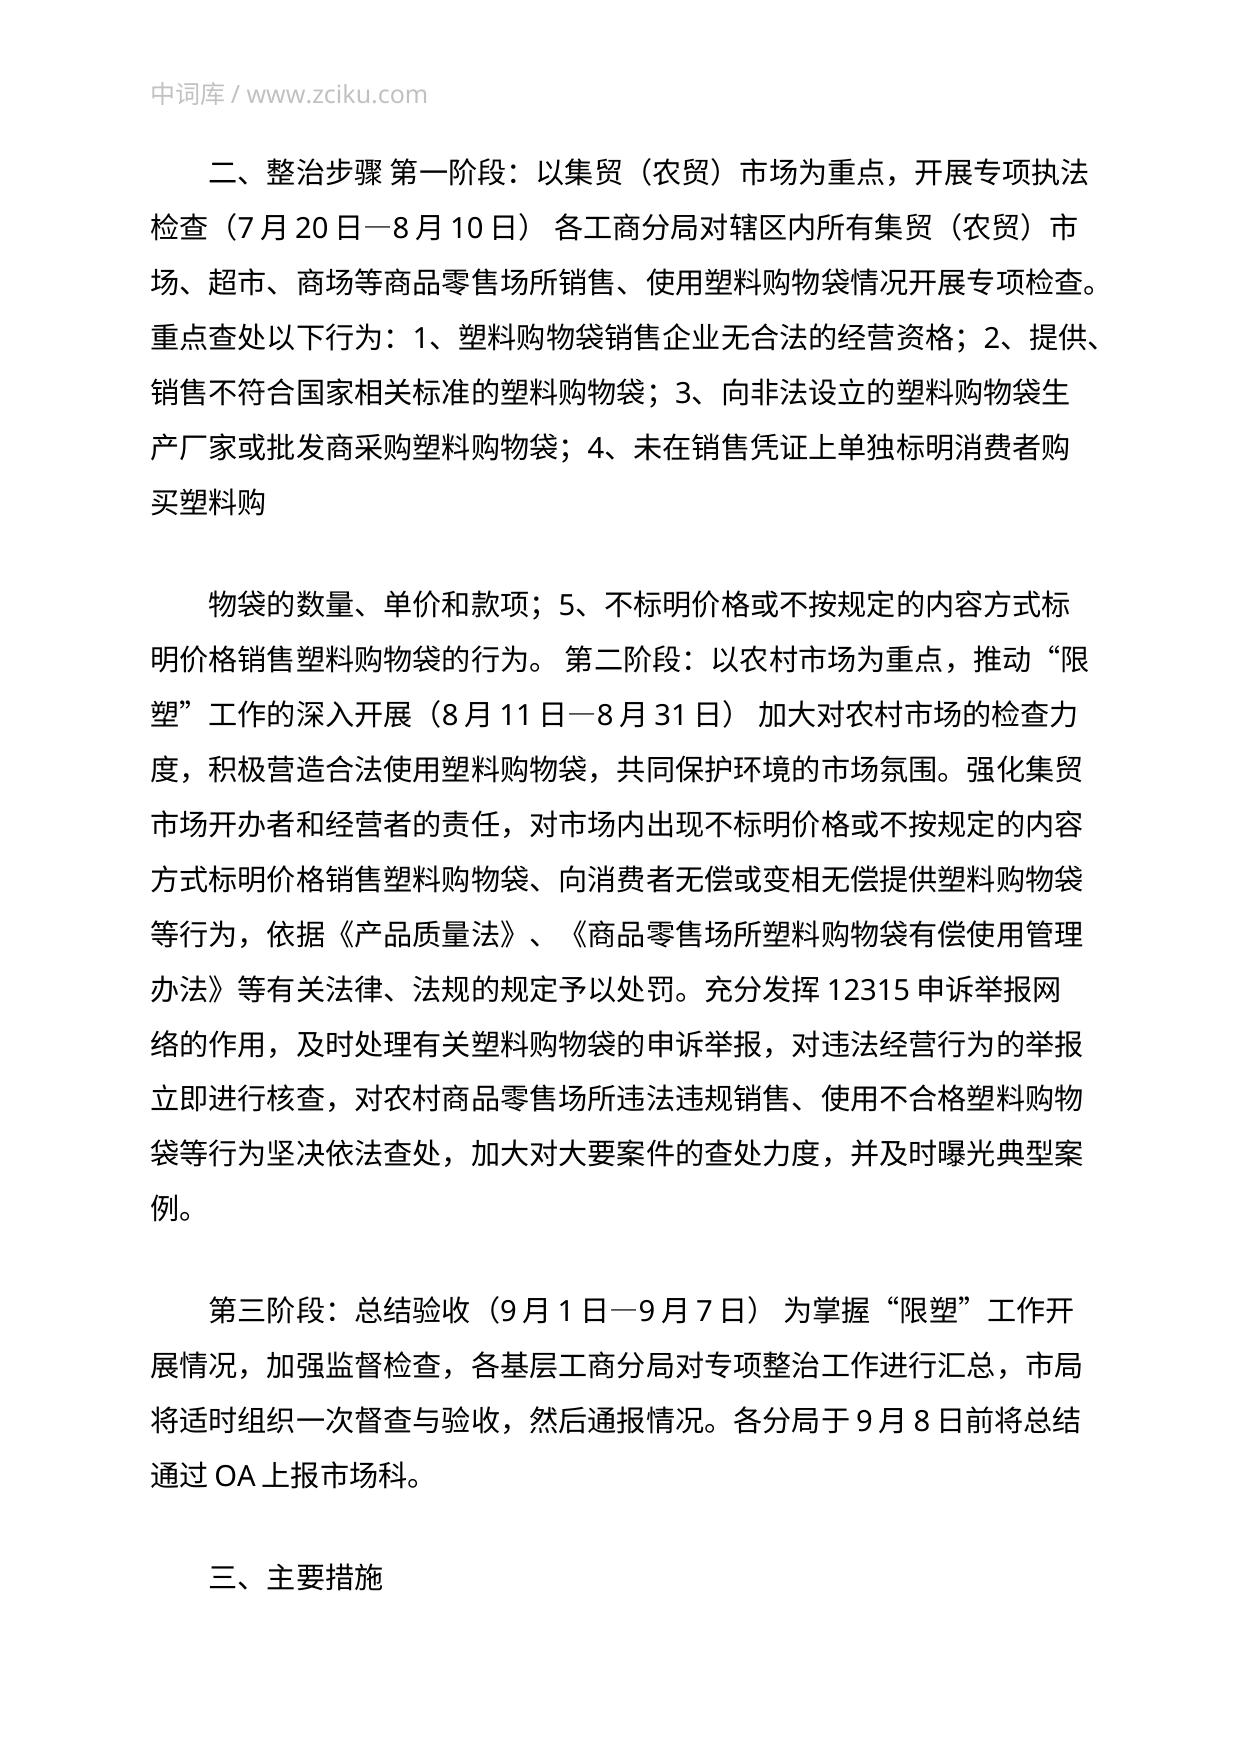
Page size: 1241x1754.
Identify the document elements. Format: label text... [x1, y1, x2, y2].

text 第三阶段：总结验收（9月1日—9月7日） 为掌握“限塑”工作开展情况，加强监督检查，各基层工商分局对专项整治工作进行汇总，市局将适时组织一次督查与验收，然后通报情况。各分局于9月8日前将总结通过OA上报市场科。 [150, 1287, 1090, 1495]
text 二、整治步骤 第一阶段：以集贸（农贸）市场为重点，开展专项执法检查（7月20日—8月10日） 各工商分局对辖区内所有集贸（农贸）市场、超市、商场等商品零售场所销售、使用塑料购物袋情况开展专项检查。重点查处以下行为：1、塑料购物袋销售企业无合法的经营资格；2、提供、销售不符合国家相关标准的塑料购物袋；3、向非法设立的塑料购物袋生产厂家或批发商采购塑料购物袋；4、未在销售凭证上单独标明消费者购买塑料购 [150, 150, 1090, 522]
text 物袋的数量、单价和款项；5、不标明价格或不按规定的内容方式标明价格销售塑料购物袋的行为。 第二阶段：以农村市场为重点，推动“限塑”工作的深入开展（8月11日—8月31日） 加大对农村市场的检查力度，积极营造合法使用塑料购物袋，共同保护环境的市场氛围。强化集贸市场开办者和经营者的责任，对市场内出现不标明价格或不按规定的内容方式标明价格销售塑料购物袋、向消费者无偿或变相无偿提供塑料购物袋等行为，依据《产品质量法》、《商品零售场所塑料购物袋有偿使用管理办法》等有关法律、法规的规定予以处罚。充分发挥12315申诉举报网络的作用，及时处理有关塑料购物袋的申诉举报，对违法经营行为的举报立即进行核查，对农村商品零售场所违法违规销售、使用不合格塑料购物袋等行为坚决依法查处，加大对大要案件的查处力度，并及时曝光典型案例。 [150, 582, 1090, 1228]
text 三、主要措施 [150, 1554, 1090, 1597]
